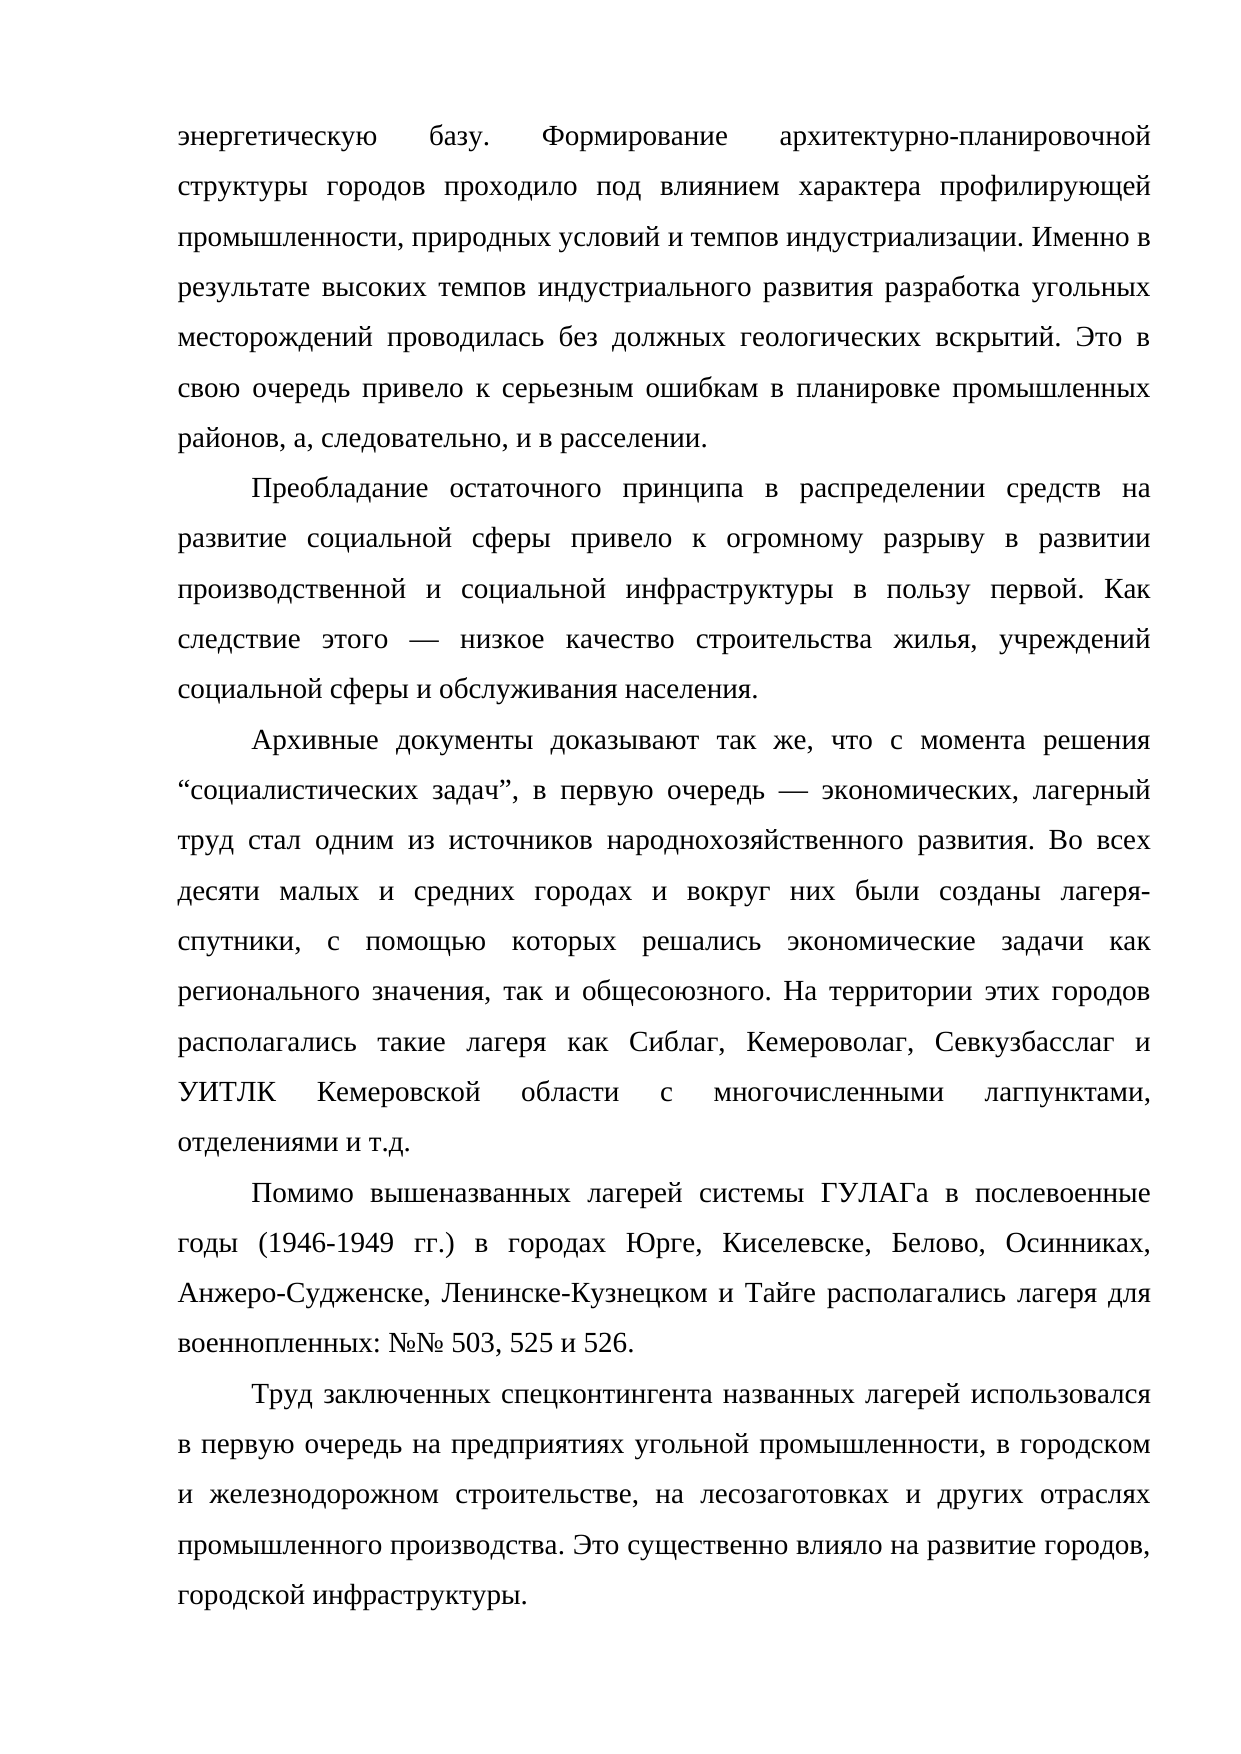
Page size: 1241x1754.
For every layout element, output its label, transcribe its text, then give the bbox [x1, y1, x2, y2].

text Труд заключенных спецконтингента названных лагерей использовался в первую очередь на предприятиях угольной промышленности, в городском и железнодорожном строительстве, на лесозаготовках и других отраслях промышленного производства. Это существенно влияло на развитие городов, городской инфраструктуры. [177, 1376, 1152, 1611]
text Архивные документы доказывают так же, что с момента решения “социалистических задач”, в первую очередь — экономических, лагерный труд стал одним из источников народнохозяйственного развития. Во всех десяти малых и средних городах и вокруг них были созданы лагеря-спутники, с помощью которых решались экономические задачи как регионального значения, так и общесоюзного. На территории этих городов располагались такие лагеря как Сиблаг, Кемероволаг, Севкузбасслаг и УИТЛК Кемеровской области с многочисленными лагпунктами, отделениями и т.д. [177, 722, 1152, 1158]
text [177, 118, 1152, 453]
text Помимо вышеназванных лагерей системы ГУЛАГа в послевоенные годы (1946-1949 гг.) в городах Юрге, Киселевске, Белово, Осинниках, Анжеро-Судженске, Ленинске-Кузнецком и Тайге располагались лагеря для военнопленных: №№ 503, 525 и 526. [177, 1175, 1152, 1359]
text Преобладание остаточного принципа в распределении средств на развитие социальной сферы привело к огромному разрыву в развитии производственной и социальной инфраструктуры в пользу первой. Как следствие этого — низкое качество строительства жилья, учреждений социальной сферы и обслуживания населения. [177, 470, 1152, 705]
